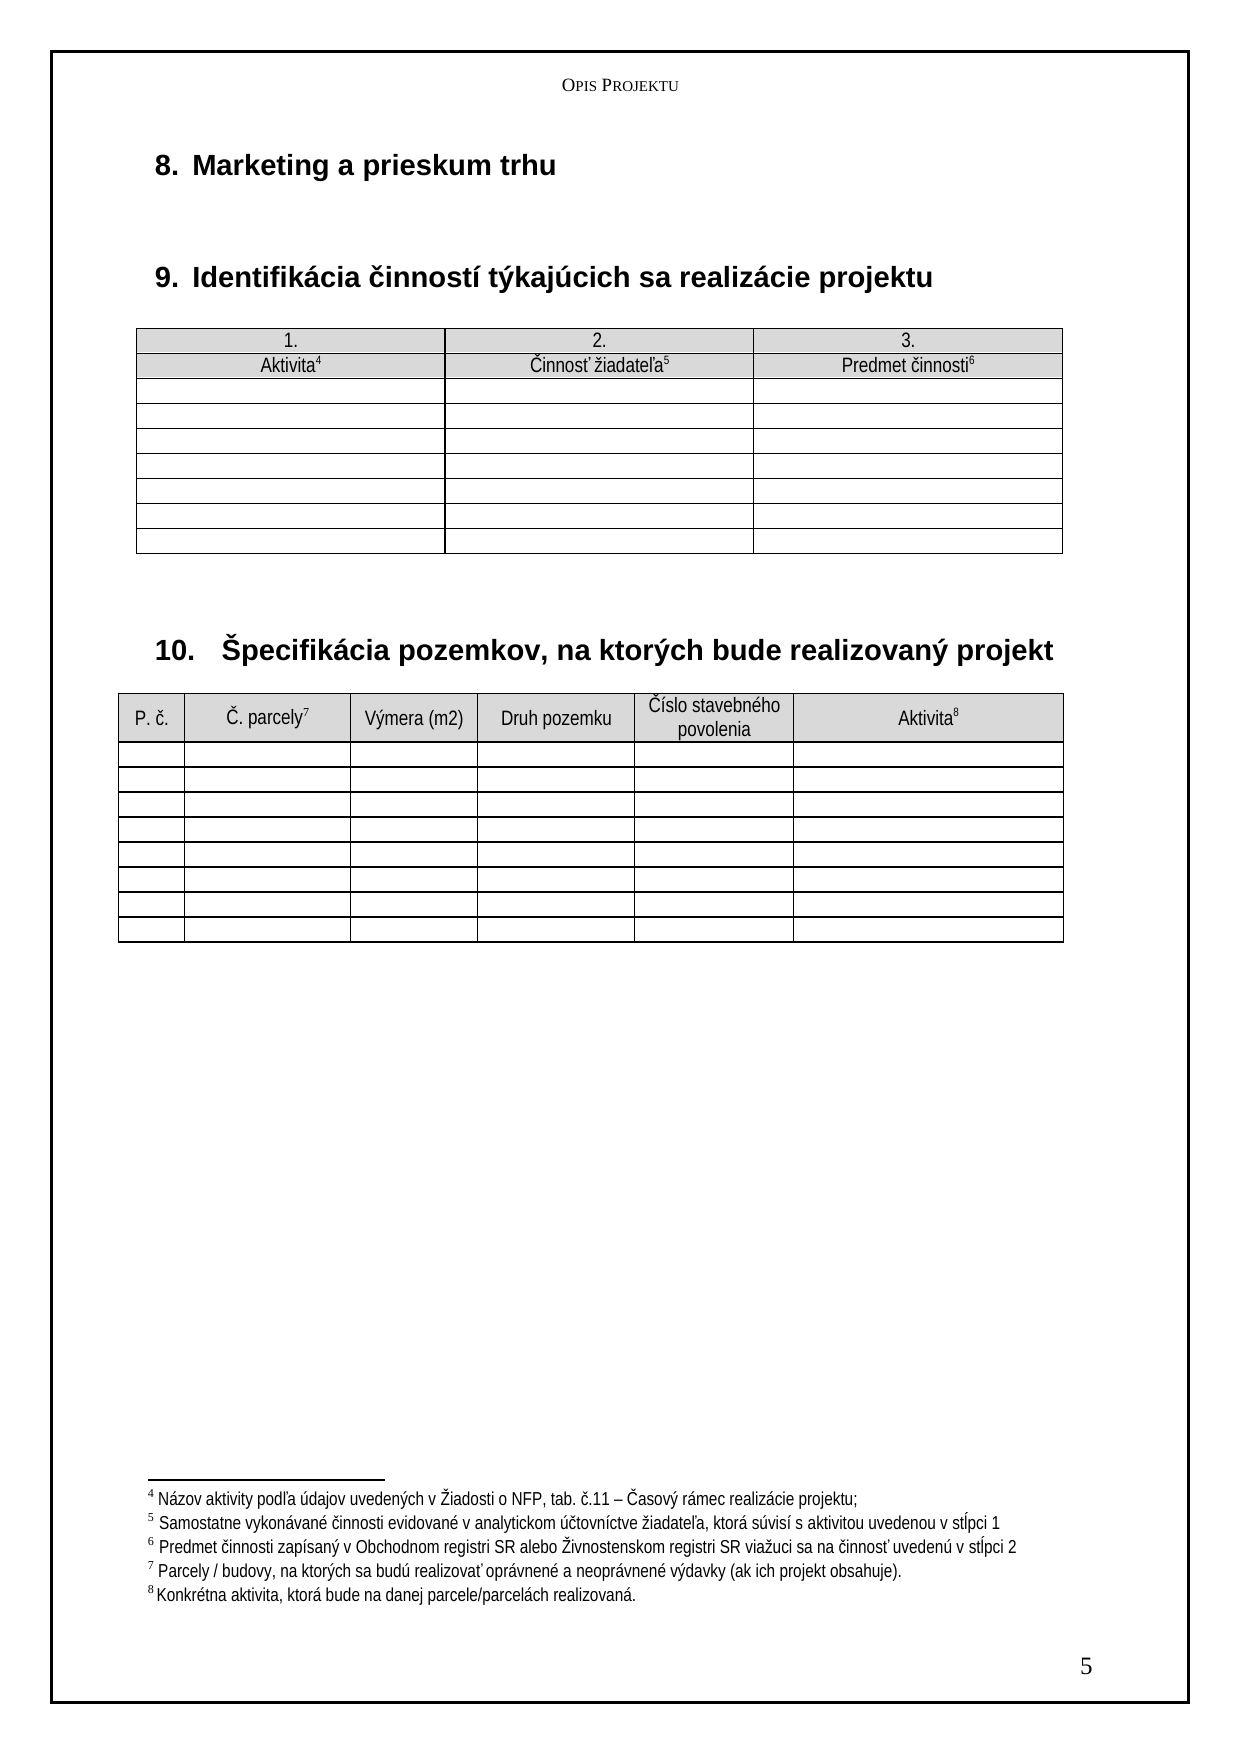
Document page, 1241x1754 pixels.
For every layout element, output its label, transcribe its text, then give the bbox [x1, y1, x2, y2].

table_cell [794, 818, 1063, 841]
table_cell [137, 479, 444, 502]
table_cell [185, 818, 350, 841]
table_cell [635, 793, 793, 816]
table_cell [754, 454, 1062, 477]
table_header 1. [137, 329, 444, 352]
table_header Druh pozemku [478, 694, 634, 741]
table_cell [185, 868, 350, 891]
table_cell [119, 868, 184, 891]
list Marketing a prieskum trhu [154, 148, 1092, 181]
list Špecifikácia pozemkov, na ktorých bude realizovaný projekt [154, 632, 1092, 666]
table_cell [137, 379, 444, 402]
table_cell [351, 818, 477, 841]
table_cell [635, 743, 793, 766]
table_cell [635, 843, 793, 866]
table_cell [119, 793, 184, 816]
table_header Číslo stavebného povolenia [635, 694, 793, 741]
table_cell [794, 793, 1063, 816]
table_header Aktivita [794, 694, 1063, 741]
table_cell [635, 893, 793, 916]
table_cell [794, 868, 1063, 891]
table_cell [754, 404, 1062, 427]
table_cell [754, 529, 1062, 552]
list Identifikácia činností týkajúcich sa realizácie projektu [154, 260, 1092, 294]
table_cell [754, 379, 1062, 402]
table_cell [478, 918, 634, 941]
table_cell [635, 768, 793, 791]
table_cell [137, 529, 444, 552]
table_cell [446, 479, 753, 502]
table_header Výmera (m2) [351, 694, 477, 741]
table_cell [446, 404, 753, 427]
table_header 2. [446, 329, 753, 352]
table_cell [446, 504, 753, 527]
table_cell [119, 768, 184, 791]
table_cell [137, 504, 444, 527]
table_cell [185, 918, 350, 941]
table_header Č. parcely [185, 694, 350, 741]
table_cell [137, 454, 444, 477]
table_cell [119, 743, 184, 766]
table_cell [478, 743, 634, 766]
table_cell [351, 793, 477, 816]
table_cell [185, 793, 350, 816]
table_cell [351, 868, 477, 891]
table_cell [478, 793, 634, 816]
table_cell [478, 768, 634, 791]
table_cell [754, 479, 1062, 502]
table_cell Predmet činnosti [754, 354, 1062, 377]
table_cell [119, 918, 184, 941]
table_cell [185, 843, 350, 866]
table_cell [185, 893, 350, 916]
table_cell [635, 868, 793, 891]
table_cell [478, 868, 634, 891]
table_cell [794, 893, 1063, 916]
table_cell [137, 429, 444, 452]
table_cell [635, 918, 793, 941]
table_cell [119, 818, 184, 841]
table_cell [119, 893, 184, 916]
table_cell [446, 454, 753, 477]
table_cell [635, 818, 793, 841]
table_cell [478, 893, 634, 916]
table_cell [754, 504, 1062, 527]
table_cell [351, 843, 477, 866]
table_cell [185, 743, 350, 766]
table_cell [119, 843, 184, 866]
table_cell [794, 843, 1063, 866]
table_cell [446, 429, 753, 452]
table_cell [137, 404, 444, 427]
table_cell [794, 918, 1063, 941]
table_cell Činnosť žiadateľa [446, 354, 753, 377]
table_cell [351, 893, 477, 916]
table_cell [446, 379, 753, 402]
table_cell [478, 818, 634, 841]
table_cell [478, 843, 634, 866]
table_header 3. [754, 329, 1062, 352]
table_cell [446, 529, 753, 552]
table_cell [794, 743, 1063, 766]
table_cell [351, 918, 477, 941]
table_cell [794, 768, 1063, 791]
table_cell [754, 429, 1062, 452]
table_header P. č. [119, 694, 184, 741]
table_cell [351, 768, 477, 791]
table_cell [185, 768, 350, 791]
table_cell [351, 743, 477, 766]
table_cell Aktivita [137, 354, 444, 377]
